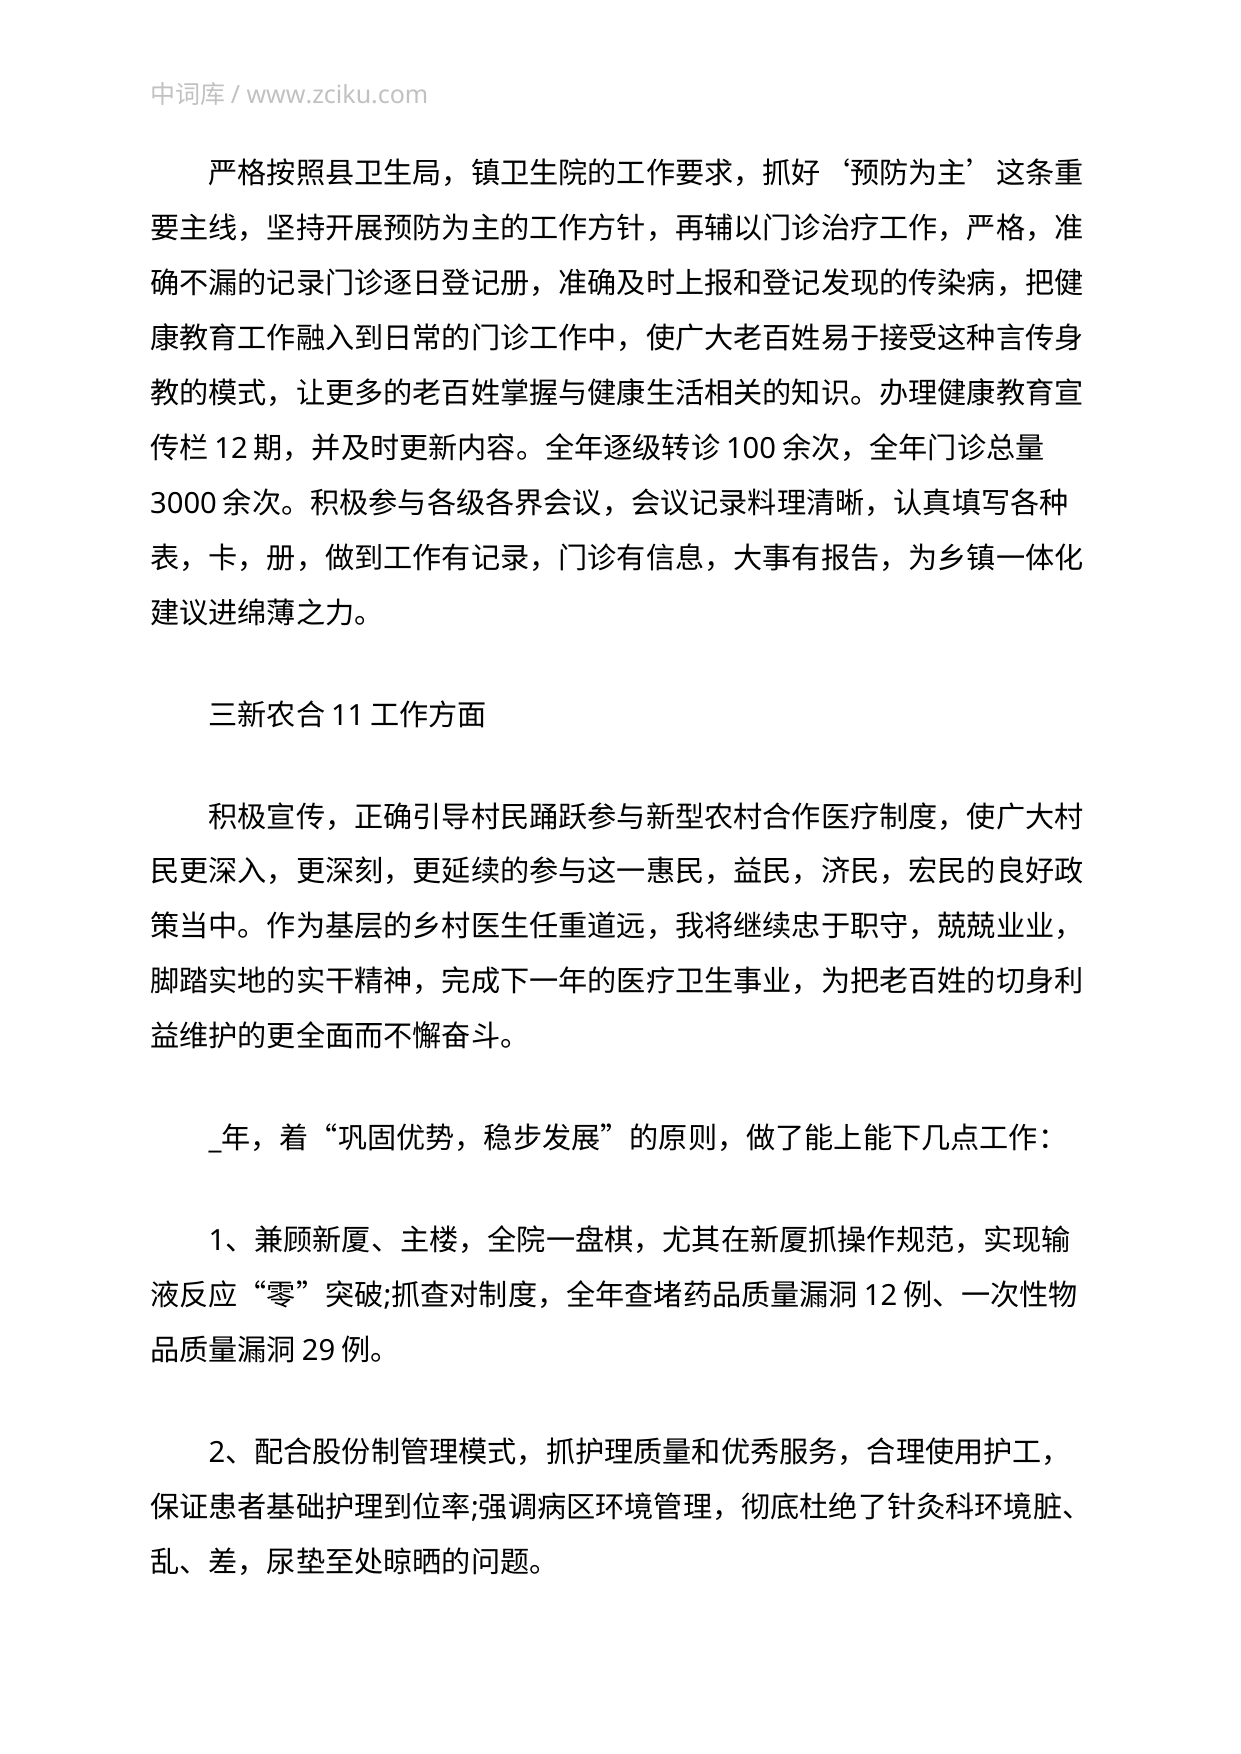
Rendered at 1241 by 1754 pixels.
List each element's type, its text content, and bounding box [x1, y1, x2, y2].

text 严格按照县卫生局，镇卫生院的工作要求，抓好‘预防为主’这条重要主线，坚持开展预防为主的工作方针，再辅以门诊治疗工作，严格，准确不漏的记录门诊逐日登记册，准确及时上报和登记发现的传染病，把健康教育工作融入到日常的门诊工作中，使广大老百姓易于接受这种言传身教的模式，让更多的老百姓掌握与健康生活相关的知识。办理健康教育宣传栏12期，并及时更新内容。全年逐级转诊100余次，全年门诊总量3000余次。积极参与各级各界会议，会议记录料理清晰，认真填写各种表，卡，册，做到工作有记录，门诊有信息，大事有报告，为乡镇一体化建议进绵薄之力。 [150, 150, 1090, 632]
text 三新农合11工作方面 [150, 691, 1090, 733]
text 积极宣传，正确引导村民踊跃参与新型农村合作医疗制度，使广大村民更深入，更深刻，更延续的参与这一惠民，益民，济民，宏民的良好政策当中。作为基层的乡村医生任重道远，我将继续忠于职守，兢兢业业，脚踏实地的实干精神，完成下一年的医疗卫生事业，为把老百姓的切身利益维护的更全面而不懈奋斗。 [150, 793, 1090, 1055]
text 2、配合股份制管理模式，抓护理质量和优秀服务，合理使用护工，保证患者基础护理到位率;强调病区环境管理，彻底杜绝了针灸科环境脏、乱、差，尿垫至处晾晒的问题。 [150, 1428, 1090, 1581]
text 1、兼顾新厦、主楼，全院一盘棋，尤其在新厦抓操作规范，实现输液反应“零”突破;抓查对制度，全年查堵药品质量漏洞12例、一次性物品质量漏洞29例。 [150, 1216, 1090, 1369]
text _年，着“巩固优势，稳步发展”的原则，做了能上能下几点工作： [150, 1114, 1090, 1157]
